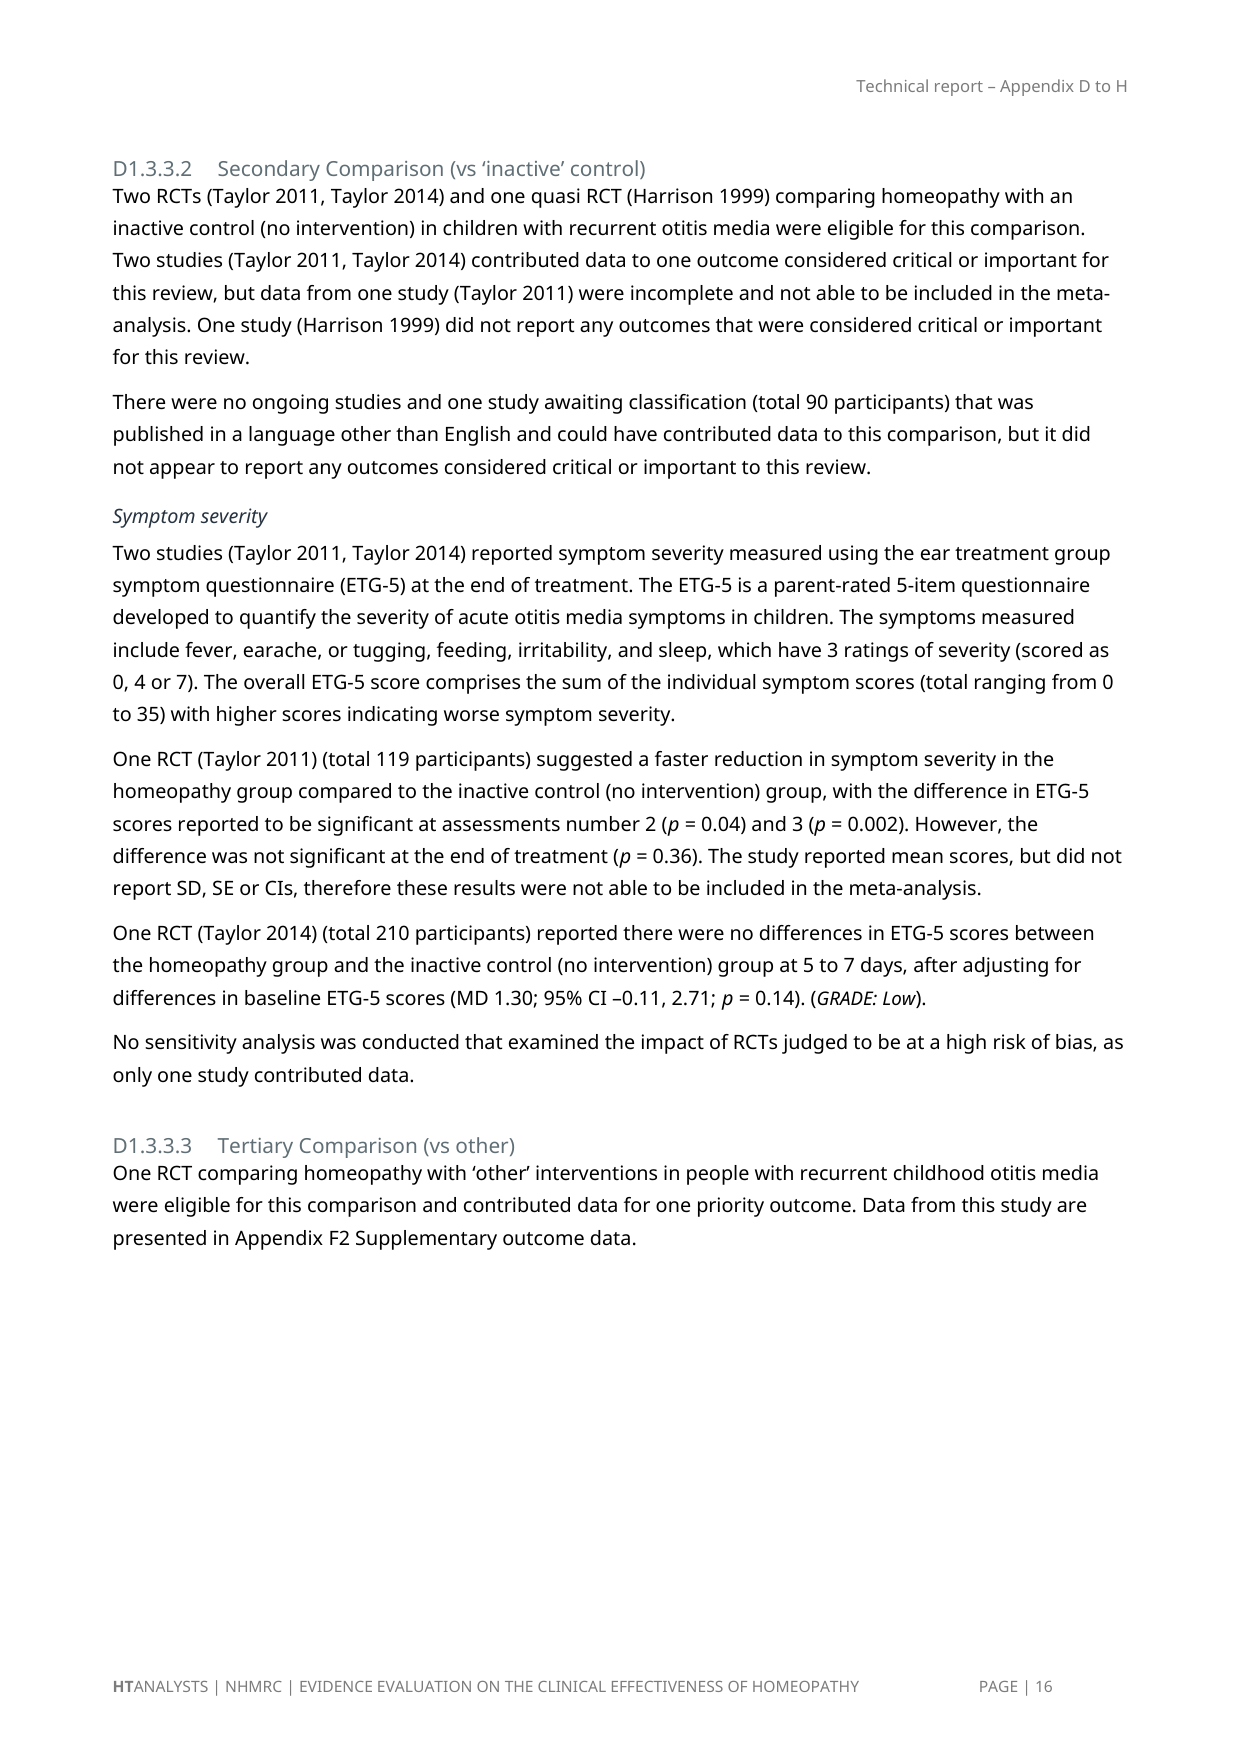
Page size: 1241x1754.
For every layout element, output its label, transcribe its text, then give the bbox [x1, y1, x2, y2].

text Two studies (Taylor 2011, Taylor 2014) reported symptom severity measured using the ear treatment group symptom questionnaire (ETG-5) at the end of treatment. The ETG-5 is a parent-rated 5-item questionnaire developed to quantify the severity of acute otitis media symptoms in children. The symptoms measured include fever, earache, or tugging, feeding, irritability, and sleep, which have 3 ratings of severity (scored as 0, 4 or 7). The overall ETG-5 score comprises the sum of the individual symptom scores (total ranging from 0 to 35) with higher scores indicating worse symptom severity. [112, 539, 1128, 727]
text There were no ongoing studies and one study awaiting classification (total 90 participants) that was published in a language other than English and could have contributed data to this comparison, but it did not appear to report any outcomes considered critical or important to this review. [112, 388, 1128, 480]
text One RCT (Taylor 2014) (total 210 participants) reported there were no differences in ETG-5 scores between the homeopathy group and the inactive control (no intervention) group at 5 to 7 days, after adjusting for differences in baseline ETG-5 scores (MD 1.30; 95% CI –0.11, 2.71; p = 0.14). (GRADE: Low). [112, 919, 1128, 1011]
text One RCT comparing homeopathy with ‘other’ interventions in people with recurrent childhood otitis media were eligible for this comparison and contributed data for one priority outcome. Data from this study are presented in Appendix F2 Supplementary outcome data. [112, 1159, 1128, 1251]
text One RCT (Taylor 2011) (total 119 participants) suggested a faster reduction in symptom severity in the homeopathy group compared to the inactive control (no intervention) group, with the difference in ETG-5 scores reported to be significant at assessments number 2 (p = 0.04) and 3 (p = 0.002). However, the difference was not significant at the end of treatment (p = 0.36). The study reported mean scores, but did not report SD, SE or CIs, therefore these results were not able to be included in the meta-analysis. [112, 745, 1128, 901]
subtitle Tertiary Comparison (vs other) [112, 1131, 1128, 1159]
subtitle Symptom severity [112, 502, 1128, 529]
subtitle Secondary Comparison (vs ‘inactive’ control) [112, 154, 1128, 182]
text Two RCTs (Taylor 2011, Taylor 2014) and one quasi RCT (Harrison 1999) comparing homeopathy with an inactive control (no intervention) in children with recurrent otitis media were eligible for this comparison. Two studies (Taylor 2011, Taylor 2014) contributed data to one outcome considered critical or important for this review, but data from one study (Taylor 2011) were incomplete and not able to be included in the meta-analysis. One study (Harrison 1999) did not report any outcomes that were considered critical or important for this review. [112, 182, 1128, 371]
text No sensitivity analysis was conducted that examined the impact of RCTs judged to be at a high risk of bias, as only one study contributed data. [112, 1029, 1128, 1088]
